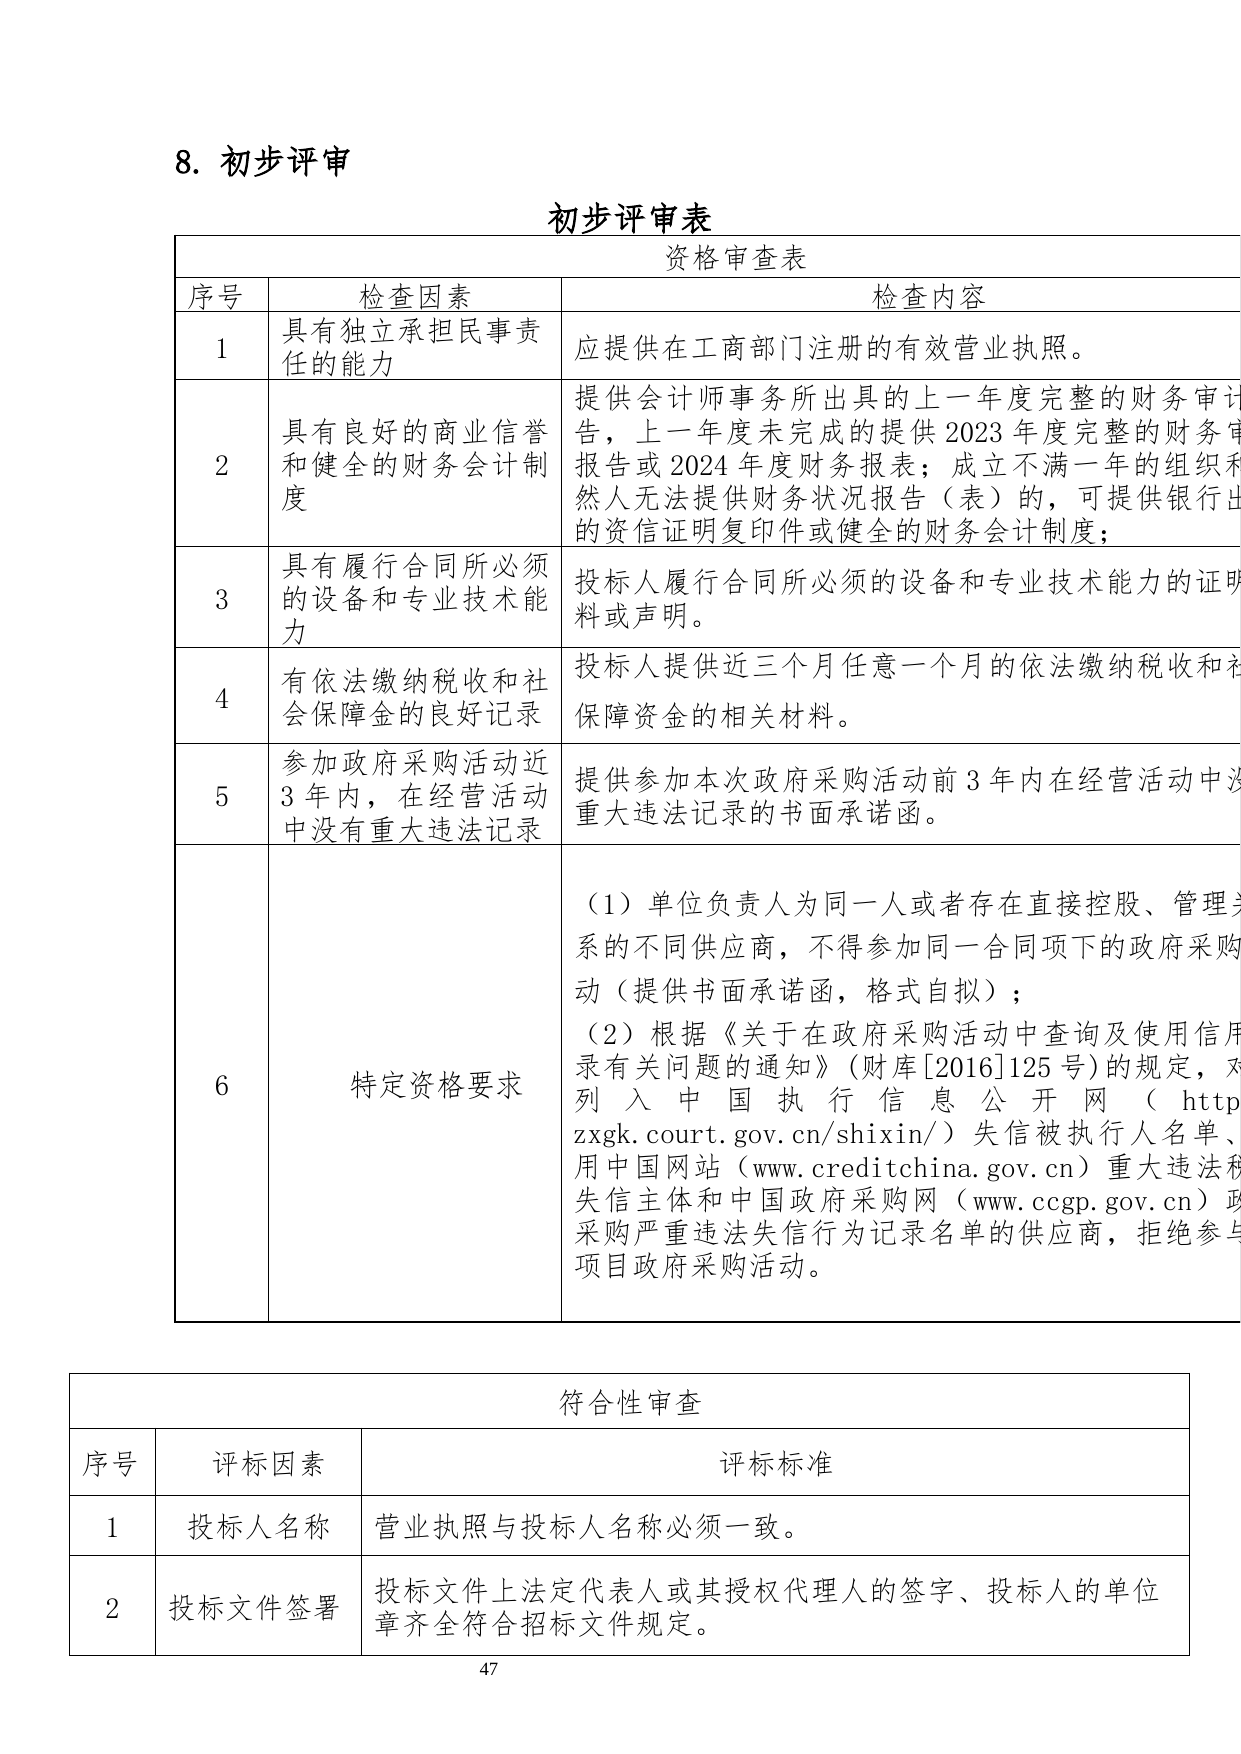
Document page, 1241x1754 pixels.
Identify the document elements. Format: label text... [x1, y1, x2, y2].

table_cell 投标人名称 [156, 1496, 361, 1555]
table_cell 1 [70, 1496, 155, 1555]
table_cell 2 [70, 1556, 155, 1655]
table_header 资格审查表 [176, 236, 1240, 277]
table_cell 检查因素 [269, 278, 561, 311]
table_cell 序号 [176, 278, 268, 311]
table_cell 提供参加本次政府采购活动前3年内在经营活动中没有重大违法记录的书面承诺函。 [562, 744, 1240, 844]
table_cell 营业执照与投标人名称必须一致。 [362, 1496, 1189, 1555]
table_header 符合性审查 [70, 1374, 1189, 1427]
table_cell 2 [176, 380, 268, 546]
table_cell 5 [176, 744, 268, 844]
table_cell 投标文件签署 [156, 1556, 361, 1655]
table_cell 参加政府采购活动近3年内，在经营活动中没有重大违法记录 [269, 744, 561, 844]
table_cell 有依法缴纳税收和社会保障金的良好记录 [269, 648, 561, 743]
table_cell 检查内容 [562, 278, 1240, 311]
table_cell 1 [176, 312, 268, 379]
table_cell 具有独立承担民事责任的能力 [269, 312, 561, 379]
text 初步评审表 [175, 197, 1084, 234]
table_cell 评标标准 [362, 1429, 1189, 1495]
table_cell 应提供在工商部门注册的有效营业执照。 [562, 312, 1240, 379]
table_cell 序号 [70, 1429, 155, 1495]
table_cell 3 [176, 547, 268, 647]
list 初步评审 [175, 139, 1084, 178]
table_cell 具有良好的商业信誉和健全的财务会计制度 [269, 380, 561, 546]
table_cell 投标人履行合同所必须的设备和专业技术能力的证明材料或声明。 [562, 547, 1240, 647]
table_cell 投标人提供近三个月任意一个月的依法缴纳税收和社会保障资金的相关材料。 [562, 648, 1240, 743]
table_cell 特定资格要求 [269, 845, 561, 1321]
table_cell （1）单位负责人为同一人或者存在直接控股、管理关系的不同供应商，不得参加同一合同项下的政府采购活动（提供书面承诺函，格式自拟）； （2）根据《关于在政府采购活动中查询及使用信用记录有关问题的通知》(财库[2016]125号)的规定，对被列入中国执行信息公开网（http://zxgk.court.gov.cn/shixin/）失信被执行人名单、信用中国网站（www.creditchina.gov.cn）重大违法税收失信主体和中国政府采购网（www.ccgp.gov.cn）政府采购严重违法失信行为记录名单的供应商，拒绝参与本项目政府采购活动。 [562, 845, 1240, 1321]
table_cell 6 [176, 845, 268, 1321]
table_cell 投标文件上法定代表人或其授权代理人的签字、投标人的单位章齐全符合招标文件规定。 [362, 1556, 1189, 1655]
table_cell 提供会计师事务所出具的上一年度完整的财务审计报告，上一年度未完成的提供2023年度完整的财务审计报告或2024年度财务报表；成立不满一年的组织和自然人无法提供财务状况报告（表）的，可提供银行出具的资信证明复印件或健全的财务会计制度； [562, 380, 1240, 546]
table_cell 4 [176, 648, 268, 743]
table_cell 具有履行合同所必须的设备和专业技术能力 [269, 547, 561, 647]
table_cell 评标因素 [156, 1429, 361, 1495]
